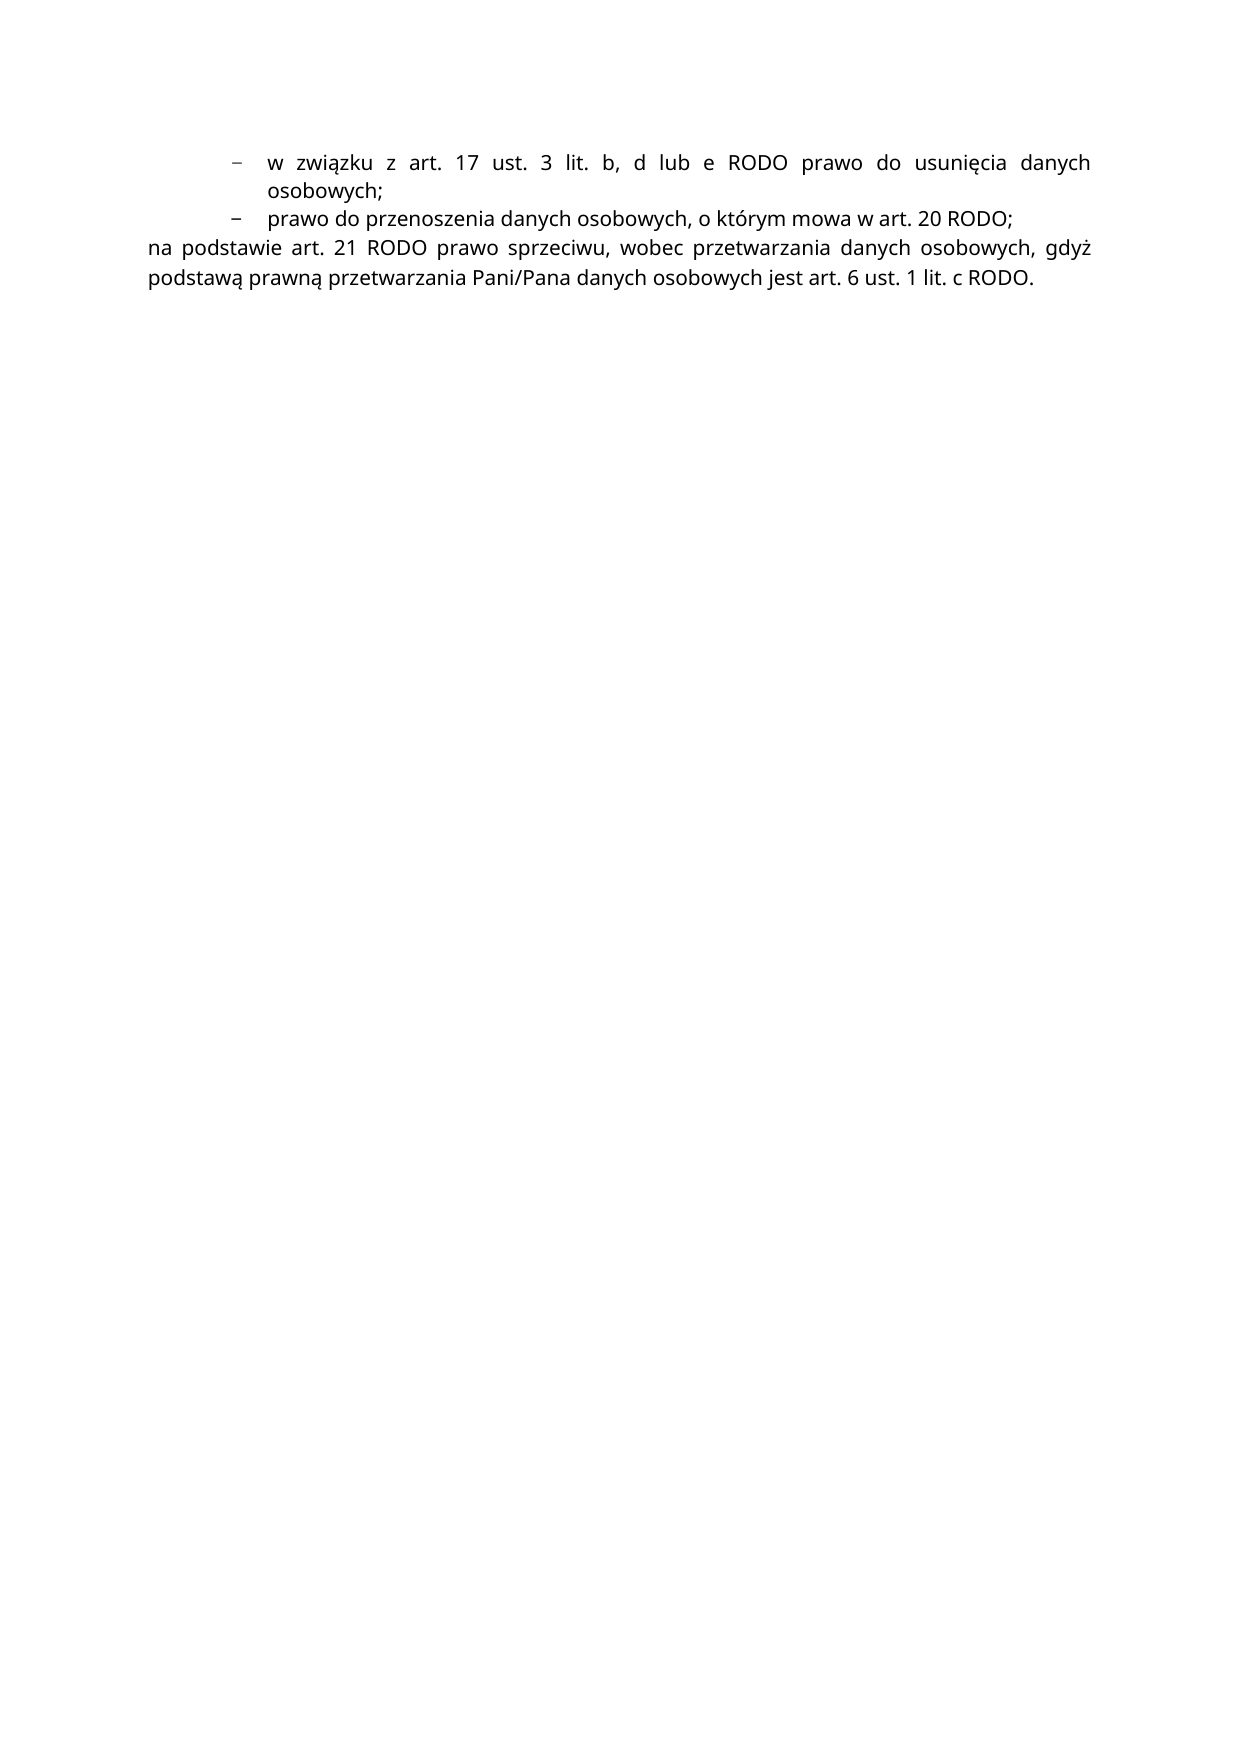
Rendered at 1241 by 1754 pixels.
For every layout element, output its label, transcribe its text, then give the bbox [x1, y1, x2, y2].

text na podstawie art. 21 RODO prawo sprzeciwu, wobec przetwarzania danych osobowych, gdyż podstawą prawną przetwarzania Pani/Pana danych osobowych jest art. 6 ust. 1 lit. c RODO. [148, 233, 1093, 292]
list prawo do przenoszenia danych osobowych, o którym mowa w art. 20 RODO; [229, 204, 1093, 233]
list w związku z art. 17 ust. 3 lit. b, d lub e RODO prawo do usunięcia danych osobowych; [229, 148, 1093, 204]
